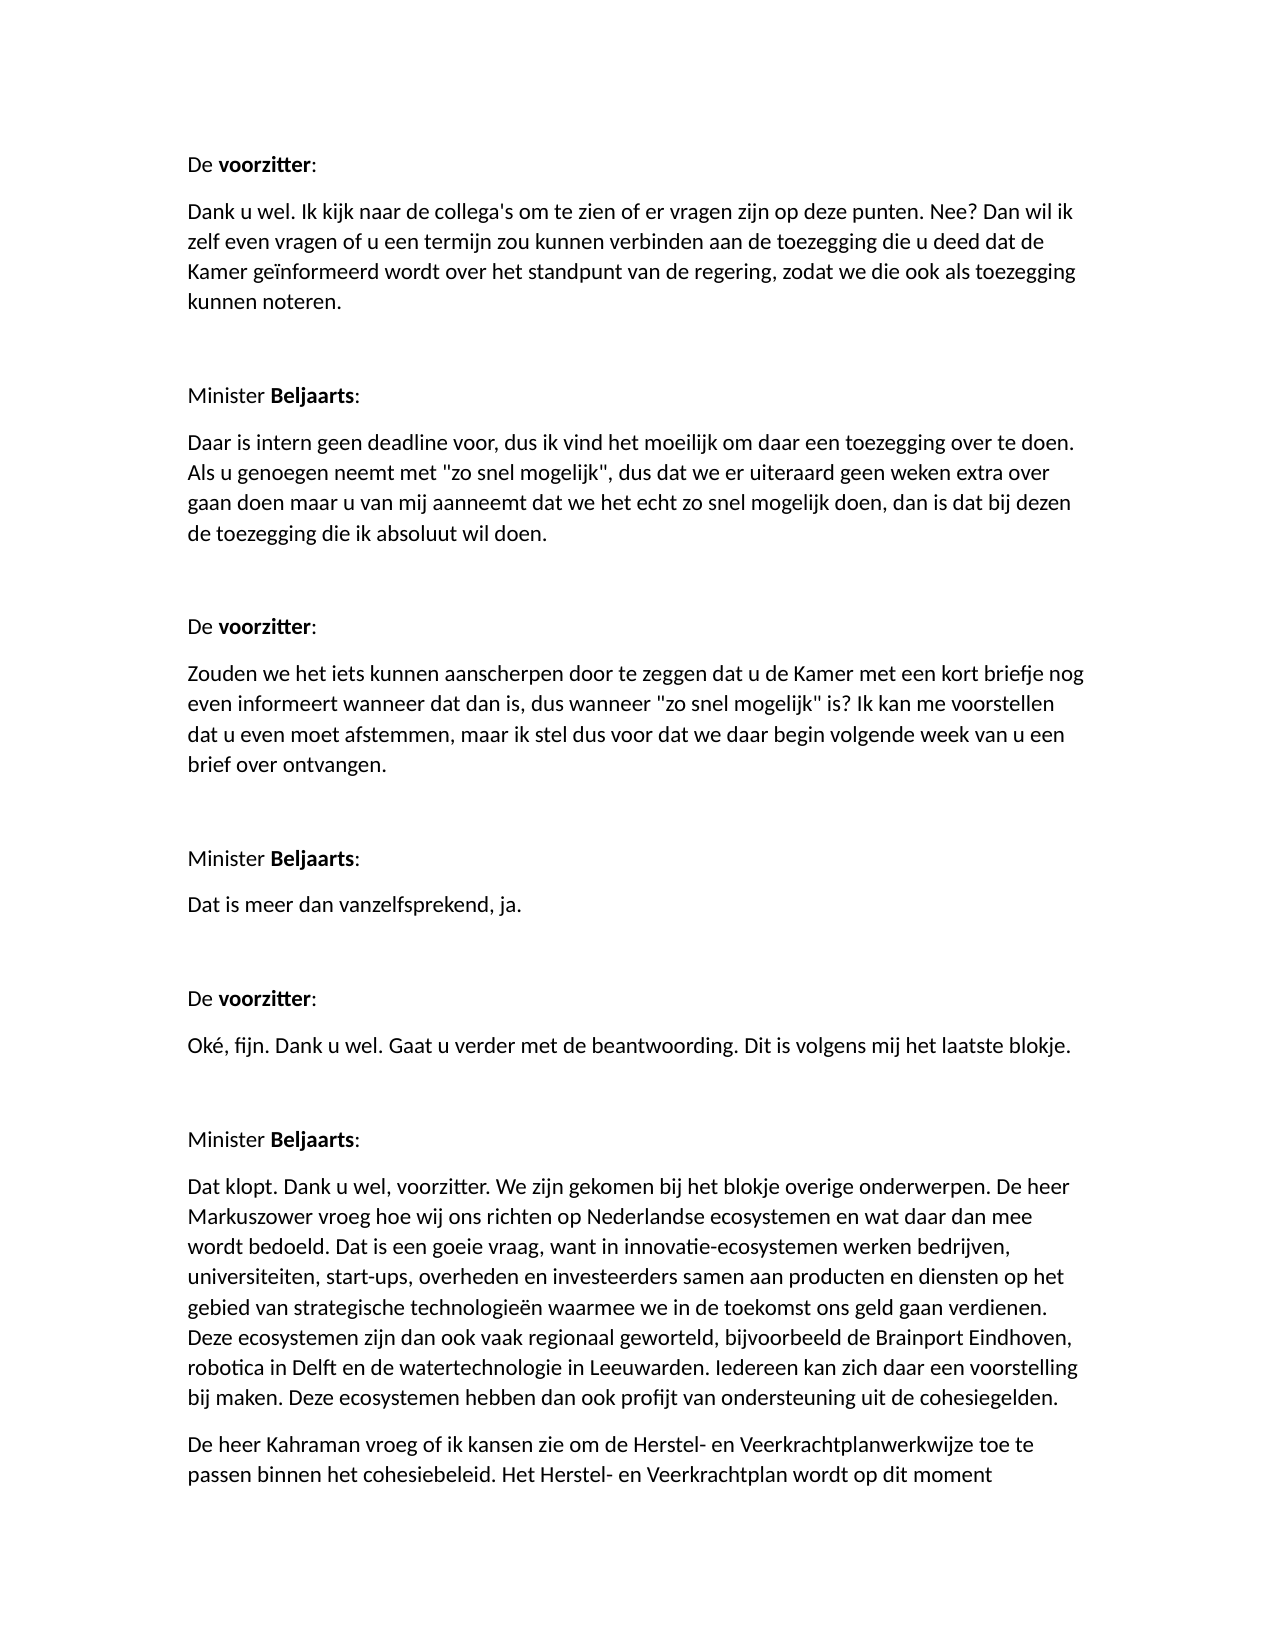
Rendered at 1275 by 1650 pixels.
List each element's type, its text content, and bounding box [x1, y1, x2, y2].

text De voorzitter: [187, 150, 1087, 178]
text Minister Beljaarts: [187, 381, 1087, 409]
text Zouden we het iets kunnen aanscherpen door te zeggen dat u de Kamer met een kort briefje nog even informeert wanneer dat dan is, dus wanneer "zo snel mogelijk" is? Ik kan me voorstellen dat u even moet afstemmen, maar ik stel dus voor dat we daar begin volgende week van u een brief over ontvangen. [187, 659, 1087, 778]
text Dat klopt. Dank u wel, voorzitter. We zijn gekomen bij het blokje overige onderwerpen. De heer Markuszower vroeg hoe wij ons richten op Nederlandse ecosystemen en wat daar dan mee wordt bedoeld. Dat is een goeie vraag, want in innovatie-ecosystemen werken bedrijven, universiteiten, start-ups, overheden en investeerders samen aan producten en diensten op het gebied van strategische technologieën waarmee we in de toekomst ons geld gaan verdienen. Deze ecosystemen zijn dan ook vaak regionaal geworteld, bijvoorbeeld de Brainport Eindhoven, robotica in Delft en de watertechnologie in Leeuwarden. Iedereen kan zich daar een voorstelling bij maken. Deze ecosystemen hebben dan ook profijt van ondersteuning uit de cohesiegelden. [187, 1172, 1087, 1411]
text Dat is meer dan vanzelfsprekend, ja. [187, 891, 1087, 919]
text De voorzitter: [187, 612, 1087, 641]
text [187, 1430, 1087, 1488]
text Oké, fijn. Dank u wel. Gaat u verder met de beantwoording. Dit is volgens mij het laatste blokje. [187, 1031, 1087, 1059]
text Dank u wel. Ik kijk naar de collega's om te zien of er vragen zijn op deze punten. Nee? Dan wil ik zelf even vragen of u een termijn zou kunnen verbinden aan de toezegging die u deed dat de Kamer geïnformeerd wordt over het standpunt van de regering, zodat we die ook als toezegging kunnen noteren. [187, 197, 1087, 316]
text Daar is intern geen deadline voor, dus ik vind het moeilijk om daar een toezegging over te doen. Als u genoegen neemt met "zo snel mogelijk", dus dat we er uiteraard geen weken extra over gaan doen maar u van mij aanneemt dat we het echt zo snel mogelijk doen, dan is dat bij dezen de toezegging die ik absoluut wil doen. [187, 428, 1087, 547]
text Minister Beljaarts: [187, 844, 1087, 872]
text De voorzitter: [187, 984, 1087, 1012]
text Minister Beljaarts: [187, 1125, 1087, 1153]
